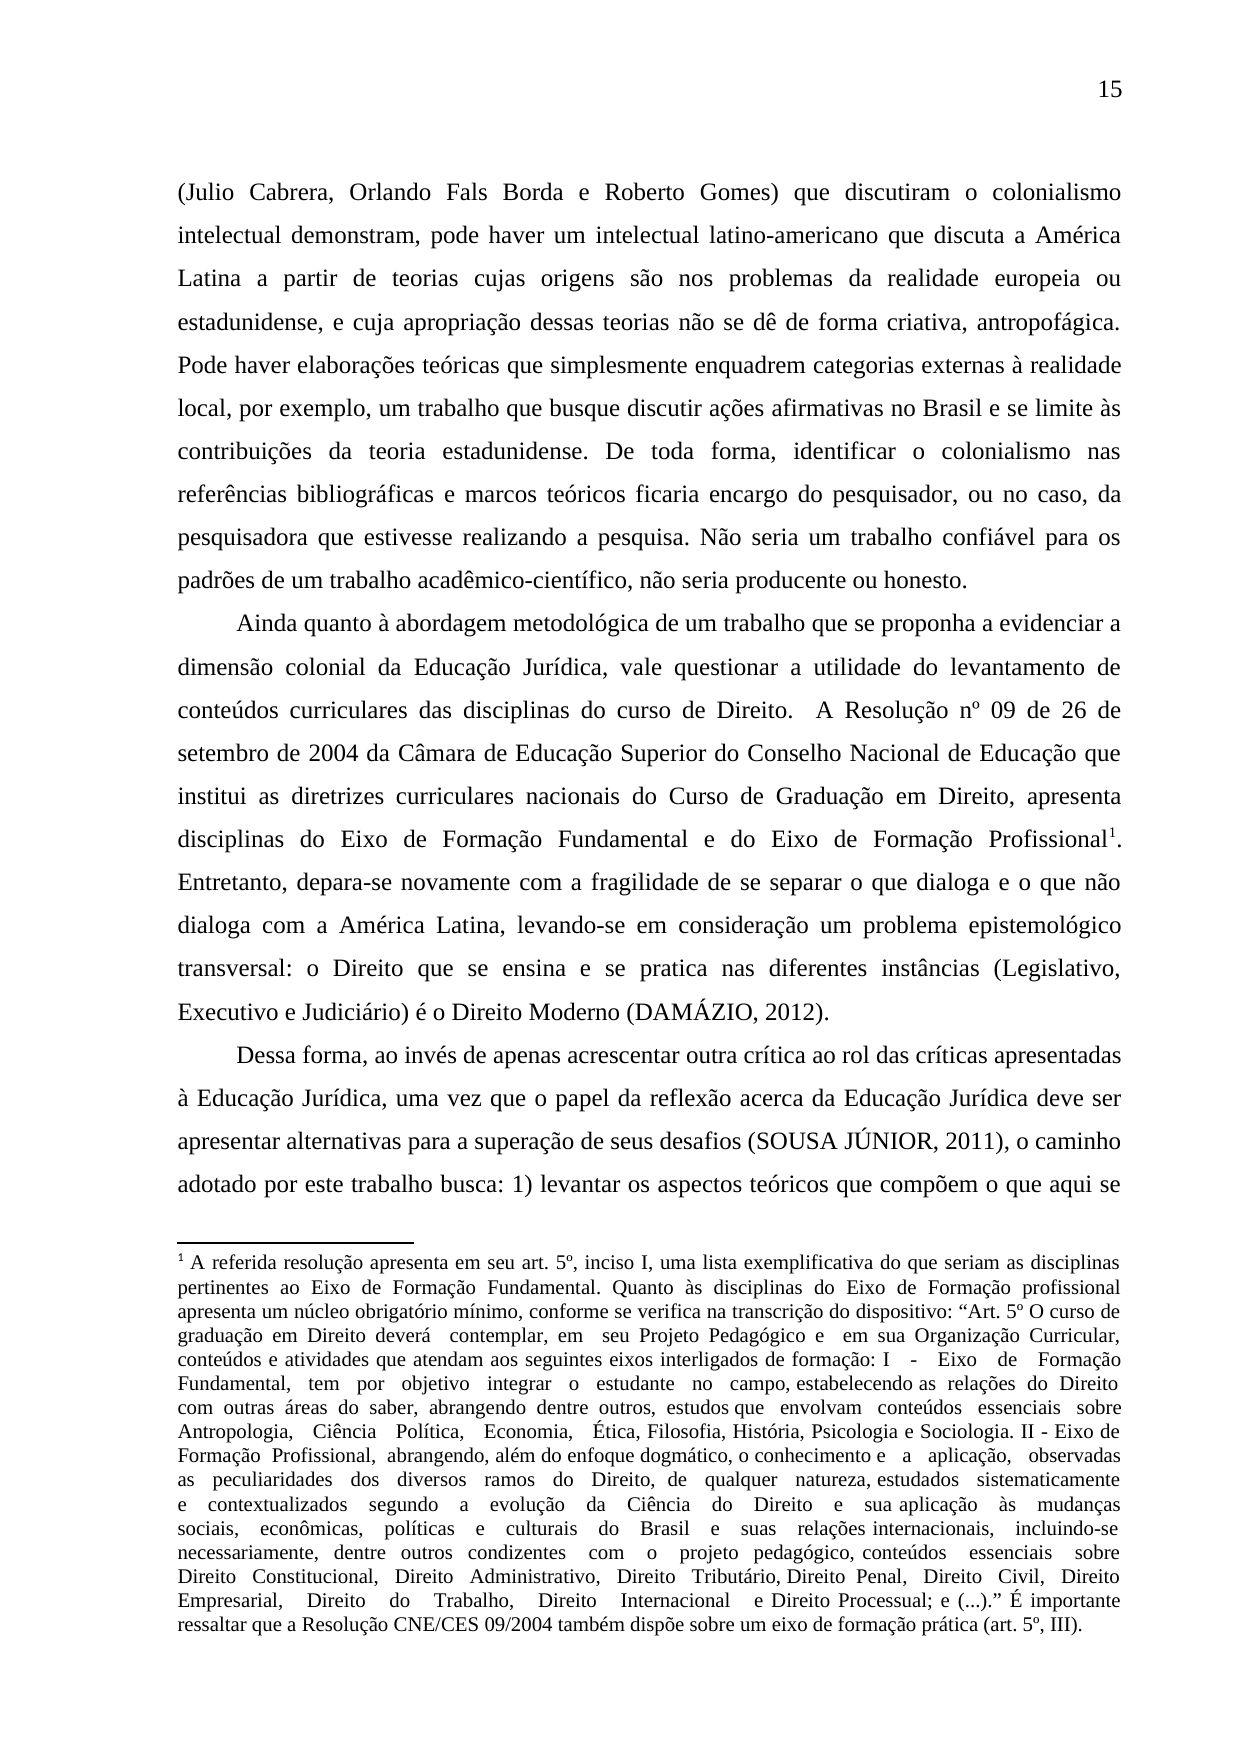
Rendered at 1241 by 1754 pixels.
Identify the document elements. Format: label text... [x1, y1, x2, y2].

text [177, 177, 1122, 594]
text Ainda quanto à abordagem metodológica de um trabalho que se proponha a evidenciar a dimensão colonial da Educação Jurídica, vale questionar a utilidade do levantamento de conteúdos curriculares das disciplinas do curso de Direito. A Resolução nº 09 de 26 de setembro de 2004 da Câmara de Educação Superior do Conselho Nacional de Educação que institui as diretrizes curriculares nacionais do Curso de Graduação em Direito, apresenta disciplinas do Eixo de Formação Fundamental e do Eixo de Formação Profissional. Entretanto, depara-se novamente com a fragilidade de se separar o que dialoga e o que não dialoga com a América Latina, levando-se em consideração um problema epistemológico transversal: o Direito que se ensina e se pratica nas diferentes instâncias (Legislativo, Executivo e Judiciário) é o Direito Moderno (DAMÁZIO, 2012). [177, 608, 1122, 1025]
text Dessa forma, ao invés de apenas acrescentar outra crítica ao rol das críticas apresentadas à Educação Jurídica, uma vez que o papel da reflexão acerca da Educação Jurídica deve ser apresentar alternativas para a superação de seus desafios (SOUSA JÚNIOR, 2011), o caminho adotado por este trabalho busca: 1) levantar os aspectos teóricos que compõem o que aqui se refere por “crítica à dimensão colonial” através das contribuições do pensamento crítico latino-americano apresentadas em outras áreas do conhecimento; 2) apresentar o debate tradicional acerca da Educação Jurídica, identificando o histórico da formação em Direito no Brasil e os fundamentos teórico-epistemológicos do Direito que se ensina na Educação Jurídica, e; 3) identificar potencialidades pedagógicas existentes no contexto político-epistêmico da América Latina para a Educação Jurídica. [177, 1040, 1122, 1198]
